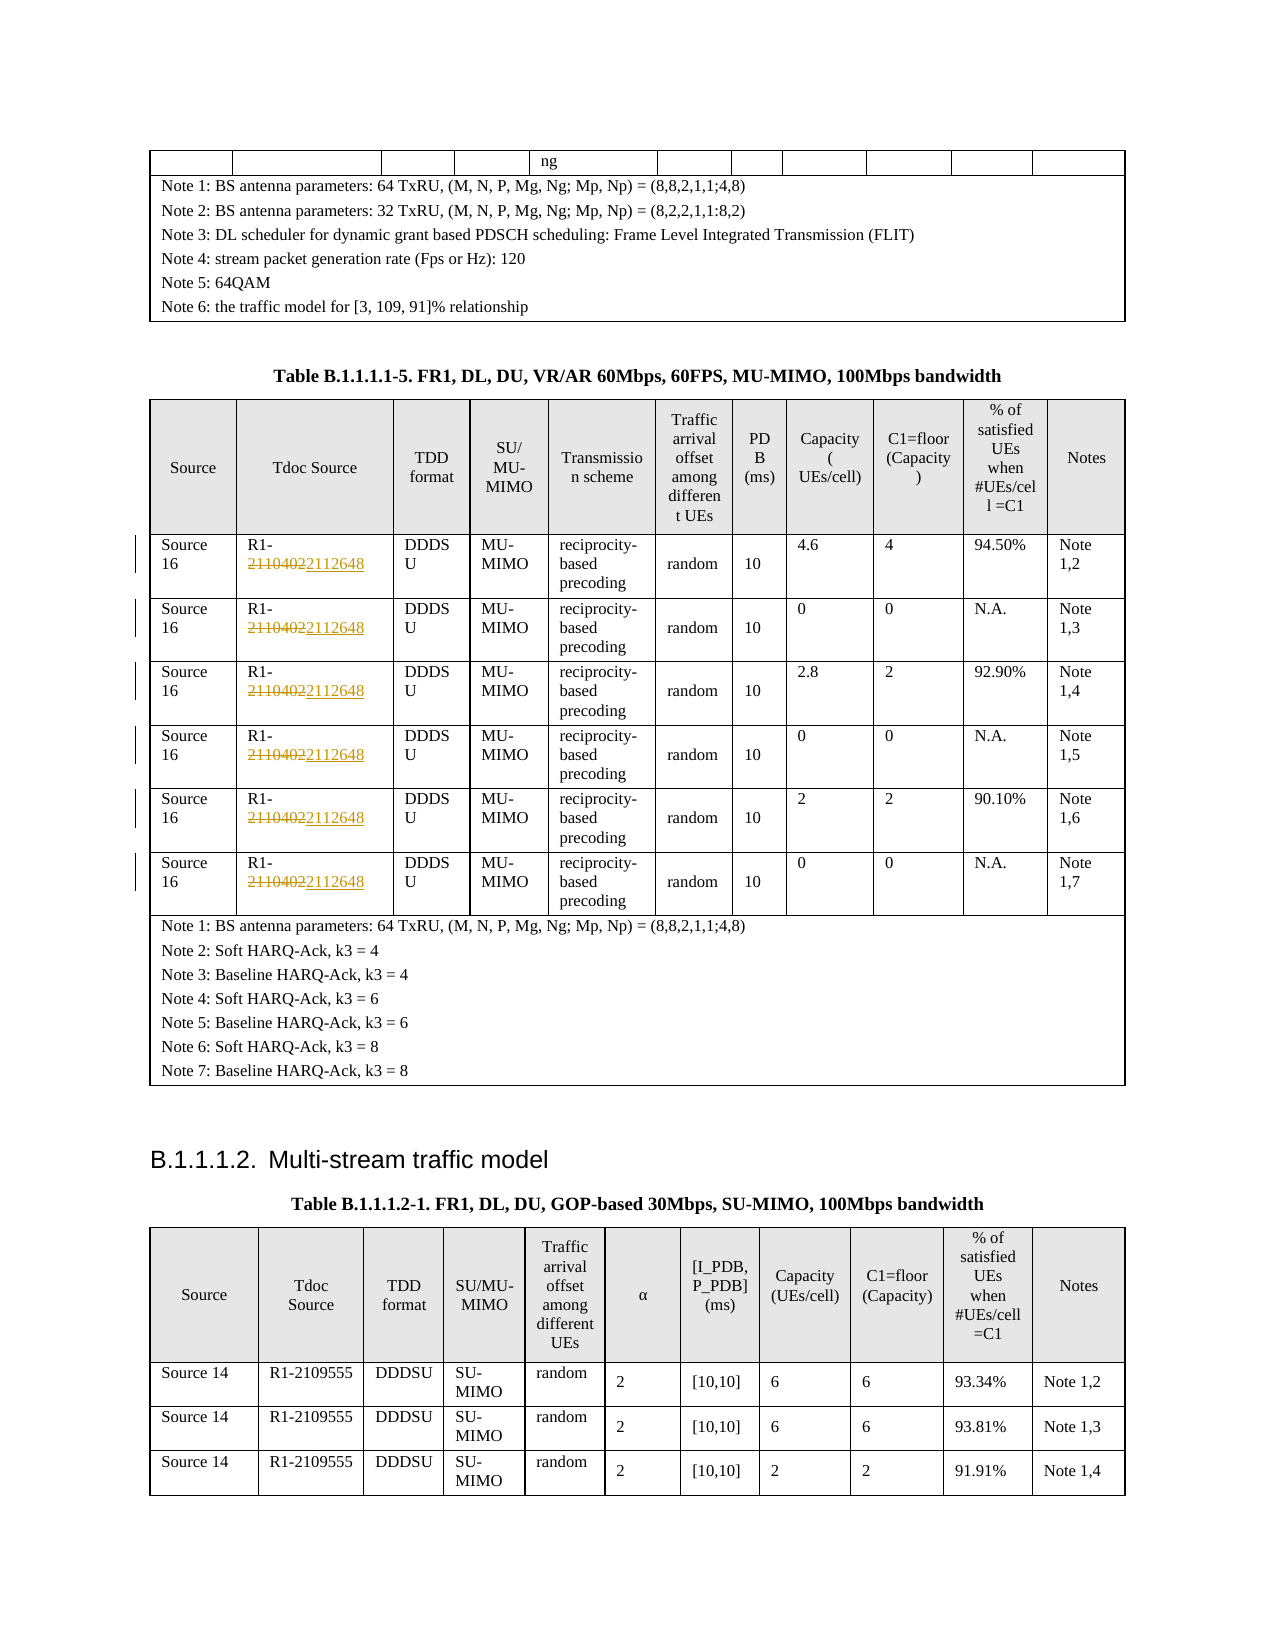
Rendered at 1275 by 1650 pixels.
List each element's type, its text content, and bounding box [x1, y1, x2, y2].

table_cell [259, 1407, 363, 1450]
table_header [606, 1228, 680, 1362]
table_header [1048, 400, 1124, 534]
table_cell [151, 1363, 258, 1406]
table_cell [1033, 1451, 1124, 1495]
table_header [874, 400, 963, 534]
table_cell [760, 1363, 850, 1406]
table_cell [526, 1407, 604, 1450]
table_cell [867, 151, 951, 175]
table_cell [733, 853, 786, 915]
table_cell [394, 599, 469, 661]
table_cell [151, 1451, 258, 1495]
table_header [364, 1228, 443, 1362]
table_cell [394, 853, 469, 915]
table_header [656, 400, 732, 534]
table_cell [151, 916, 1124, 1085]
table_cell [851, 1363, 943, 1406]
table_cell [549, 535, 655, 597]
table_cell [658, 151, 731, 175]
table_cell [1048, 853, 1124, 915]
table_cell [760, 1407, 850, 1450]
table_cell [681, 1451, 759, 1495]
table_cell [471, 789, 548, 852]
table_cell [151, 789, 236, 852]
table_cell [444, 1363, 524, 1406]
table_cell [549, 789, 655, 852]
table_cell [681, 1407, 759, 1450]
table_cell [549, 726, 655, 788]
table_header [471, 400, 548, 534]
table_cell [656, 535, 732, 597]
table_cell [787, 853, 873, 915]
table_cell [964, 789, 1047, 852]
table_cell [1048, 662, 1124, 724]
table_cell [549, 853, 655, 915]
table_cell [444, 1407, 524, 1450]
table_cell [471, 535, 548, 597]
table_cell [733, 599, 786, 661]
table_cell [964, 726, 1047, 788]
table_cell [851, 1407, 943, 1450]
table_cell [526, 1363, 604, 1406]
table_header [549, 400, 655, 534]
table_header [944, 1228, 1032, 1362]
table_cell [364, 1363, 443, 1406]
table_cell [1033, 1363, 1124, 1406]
text Table B.1.1.1.1-5. FR1, DL, DU, VR/AR 60Mbps, 60FPS, MU-MIMO, 100Mbps bandwidth [150, 365, 1125, 387]
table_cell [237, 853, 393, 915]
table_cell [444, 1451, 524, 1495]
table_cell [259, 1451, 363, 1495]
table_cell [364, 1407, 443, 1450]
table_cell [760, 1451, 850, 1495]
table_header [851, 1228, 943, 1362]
text Table B.1.1.1.2-1. FR1, DL, DU, GOP-based 30Mbps, SU-MIMO, 100Mbps bandwidth [150, 1193, 1125, 1214]
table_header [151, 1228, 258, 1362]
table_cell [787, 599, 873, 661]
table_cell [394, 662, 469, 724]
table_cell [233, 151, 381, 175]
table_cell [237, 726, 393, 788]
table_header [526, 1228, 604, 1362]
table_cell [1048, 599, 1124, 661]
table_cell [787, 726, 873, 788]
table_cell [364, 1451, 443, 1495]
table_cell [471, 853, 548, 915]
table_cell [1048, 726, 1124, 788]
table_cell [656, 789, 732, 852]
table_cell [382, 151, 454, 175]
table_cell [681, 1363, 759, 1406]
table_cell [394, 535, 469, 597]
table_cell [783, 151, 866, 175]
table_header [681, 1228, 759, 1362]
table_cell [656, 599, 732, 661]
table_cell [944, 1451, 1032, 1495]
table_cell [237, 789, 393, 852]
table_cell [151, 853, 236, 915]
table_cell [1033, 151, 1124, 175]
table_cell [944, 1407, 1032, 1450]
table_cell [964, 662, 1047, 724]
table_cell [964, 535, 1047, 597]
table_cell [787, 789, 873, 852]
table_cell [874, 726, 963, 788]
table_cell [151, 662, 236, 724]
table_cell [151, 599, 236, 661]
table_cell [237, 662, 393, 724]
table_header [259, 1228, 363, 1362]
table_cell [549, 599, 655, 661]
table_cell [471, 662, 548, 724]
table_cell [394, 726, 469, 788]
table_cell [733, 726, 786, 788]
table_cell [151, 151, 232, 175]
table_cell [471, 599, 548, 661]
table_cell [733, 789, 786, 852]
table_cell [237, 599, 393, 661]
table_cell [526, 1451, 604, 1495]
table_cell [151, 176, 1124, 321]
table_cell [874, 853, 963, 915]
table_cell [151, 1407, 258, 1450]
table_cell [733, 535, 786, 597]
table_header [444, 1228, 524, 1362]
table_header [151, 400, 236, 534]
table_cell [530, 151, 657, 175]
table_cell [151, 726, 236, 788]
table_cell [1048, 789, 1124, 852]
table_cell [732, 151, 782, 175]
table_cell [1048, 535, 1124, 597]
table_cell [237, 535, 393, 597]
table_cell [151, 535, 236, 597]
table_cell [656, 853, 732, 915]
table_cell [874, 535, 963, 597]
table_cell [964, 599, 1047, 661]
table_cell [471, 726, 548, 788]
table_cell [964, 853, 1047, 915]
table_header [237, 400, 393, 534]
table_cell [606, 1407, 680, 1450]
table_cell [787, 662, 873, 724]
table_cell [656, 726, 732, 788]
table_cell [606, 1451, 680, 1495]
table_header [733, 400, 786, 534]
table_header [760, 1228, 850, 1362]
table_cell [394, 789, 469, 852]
list Multi-stream traffic model [150, 1145, 1125, 1174]
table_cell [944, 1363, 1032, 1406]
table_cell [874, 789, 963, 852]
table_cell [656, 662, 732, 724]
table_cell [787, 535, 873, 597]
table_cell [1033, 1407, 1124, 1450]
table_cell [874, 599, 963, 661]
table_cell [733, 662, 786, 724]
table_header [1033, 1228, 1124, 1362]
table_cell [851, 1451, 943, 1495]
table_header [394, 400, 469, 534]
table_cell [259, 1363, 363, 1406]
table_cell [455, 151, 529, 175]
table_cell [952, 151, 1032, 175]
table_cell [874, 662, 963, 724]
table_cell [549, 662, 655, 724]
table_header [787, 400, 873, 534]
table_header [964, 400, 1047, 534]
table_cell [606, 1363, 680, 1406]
